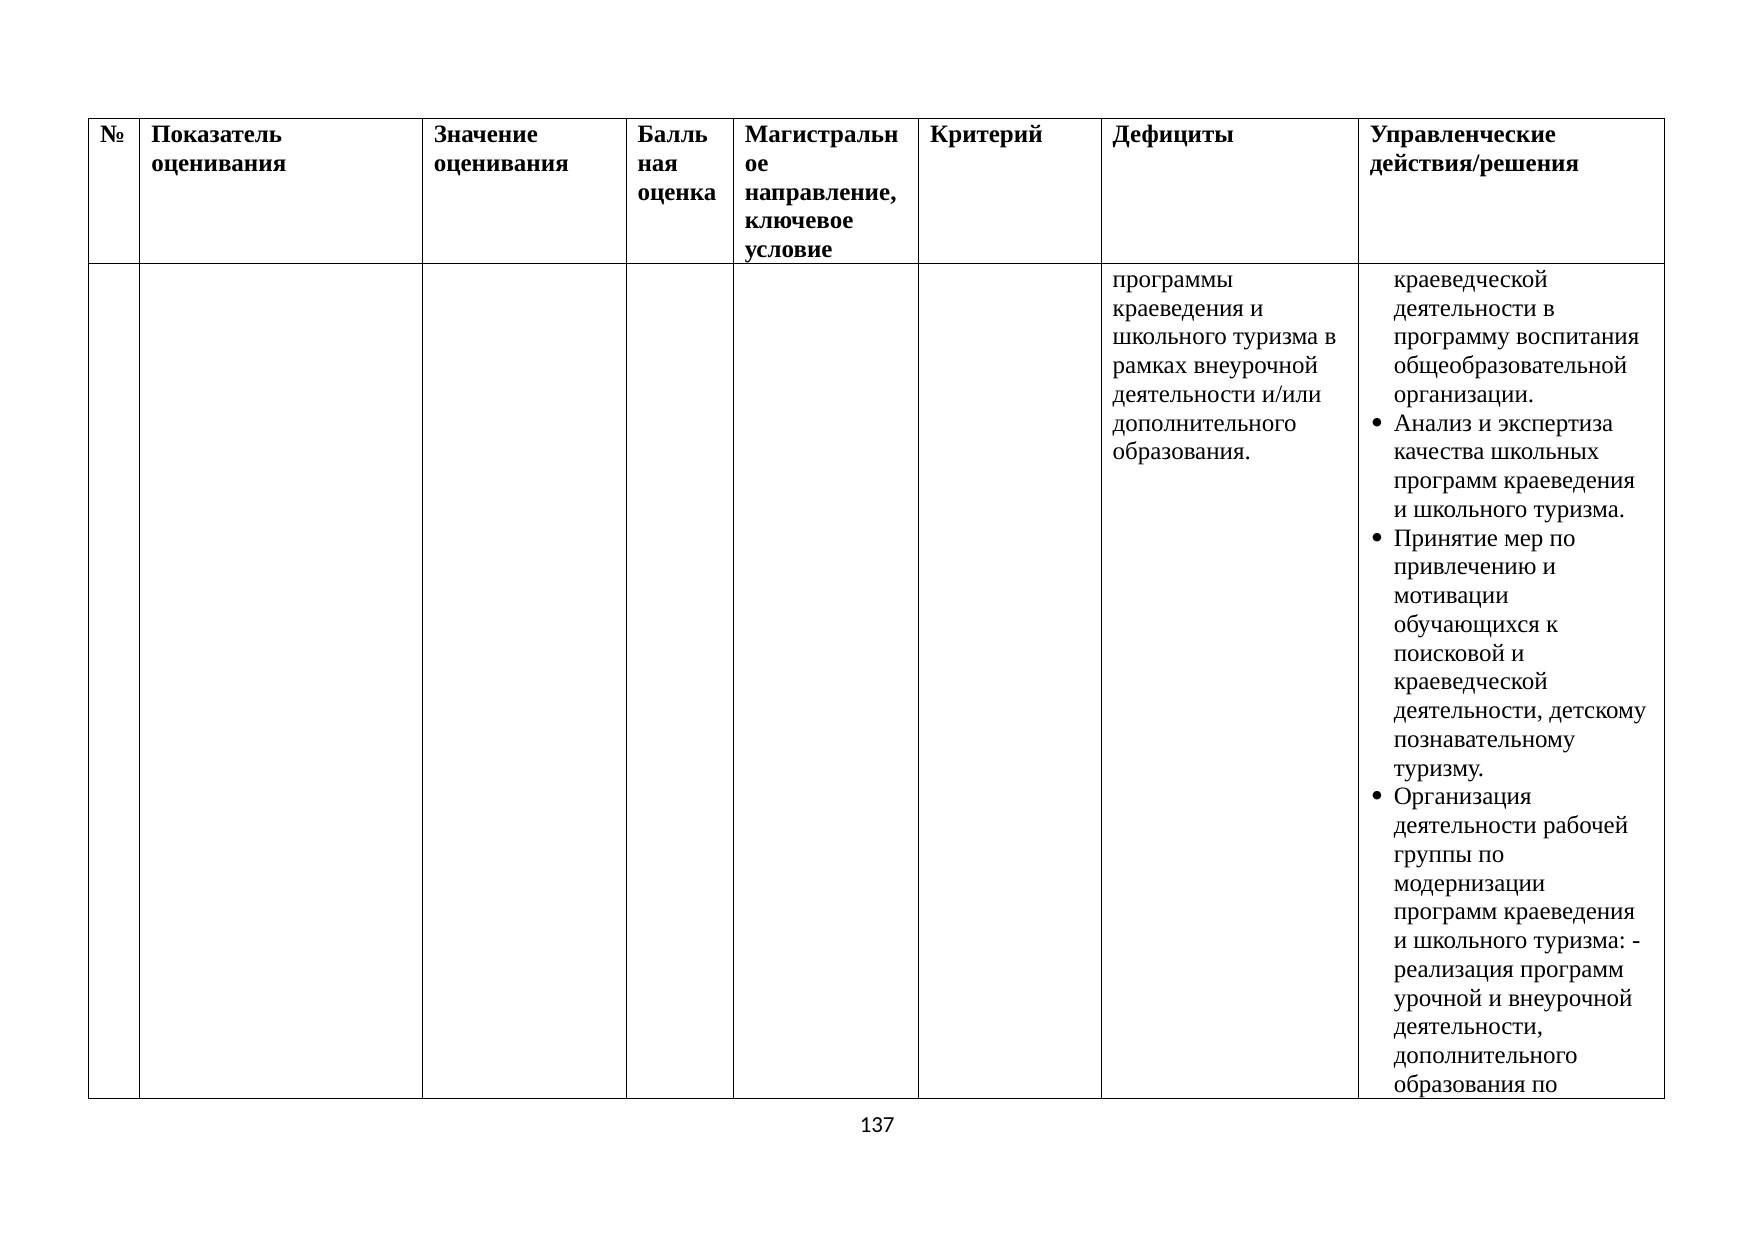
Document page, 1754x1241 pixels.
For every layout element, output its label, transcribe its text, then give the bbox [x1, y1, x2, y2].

table_header Показатель оценивания [140, 119, 422, 263]
table_header Критерий [919, 119, 1101, 263]
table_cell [1359, 264, 1664, 1098]
table_header Балльная оценка [627, 119, 733, 263]
table_header Значение оценивания [423, 119, 626, 263]
table_header Дефициты [1102, 119, 1358, 263]
table_header № [89, 119, 139, 263]
table_header Магистральное направление, ключевое условие [734, 119, 918, 263]
table_header Управленческие действия/решения [1359, 119, 1664, 263]
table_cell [1102, 264, 1358, 1098]
